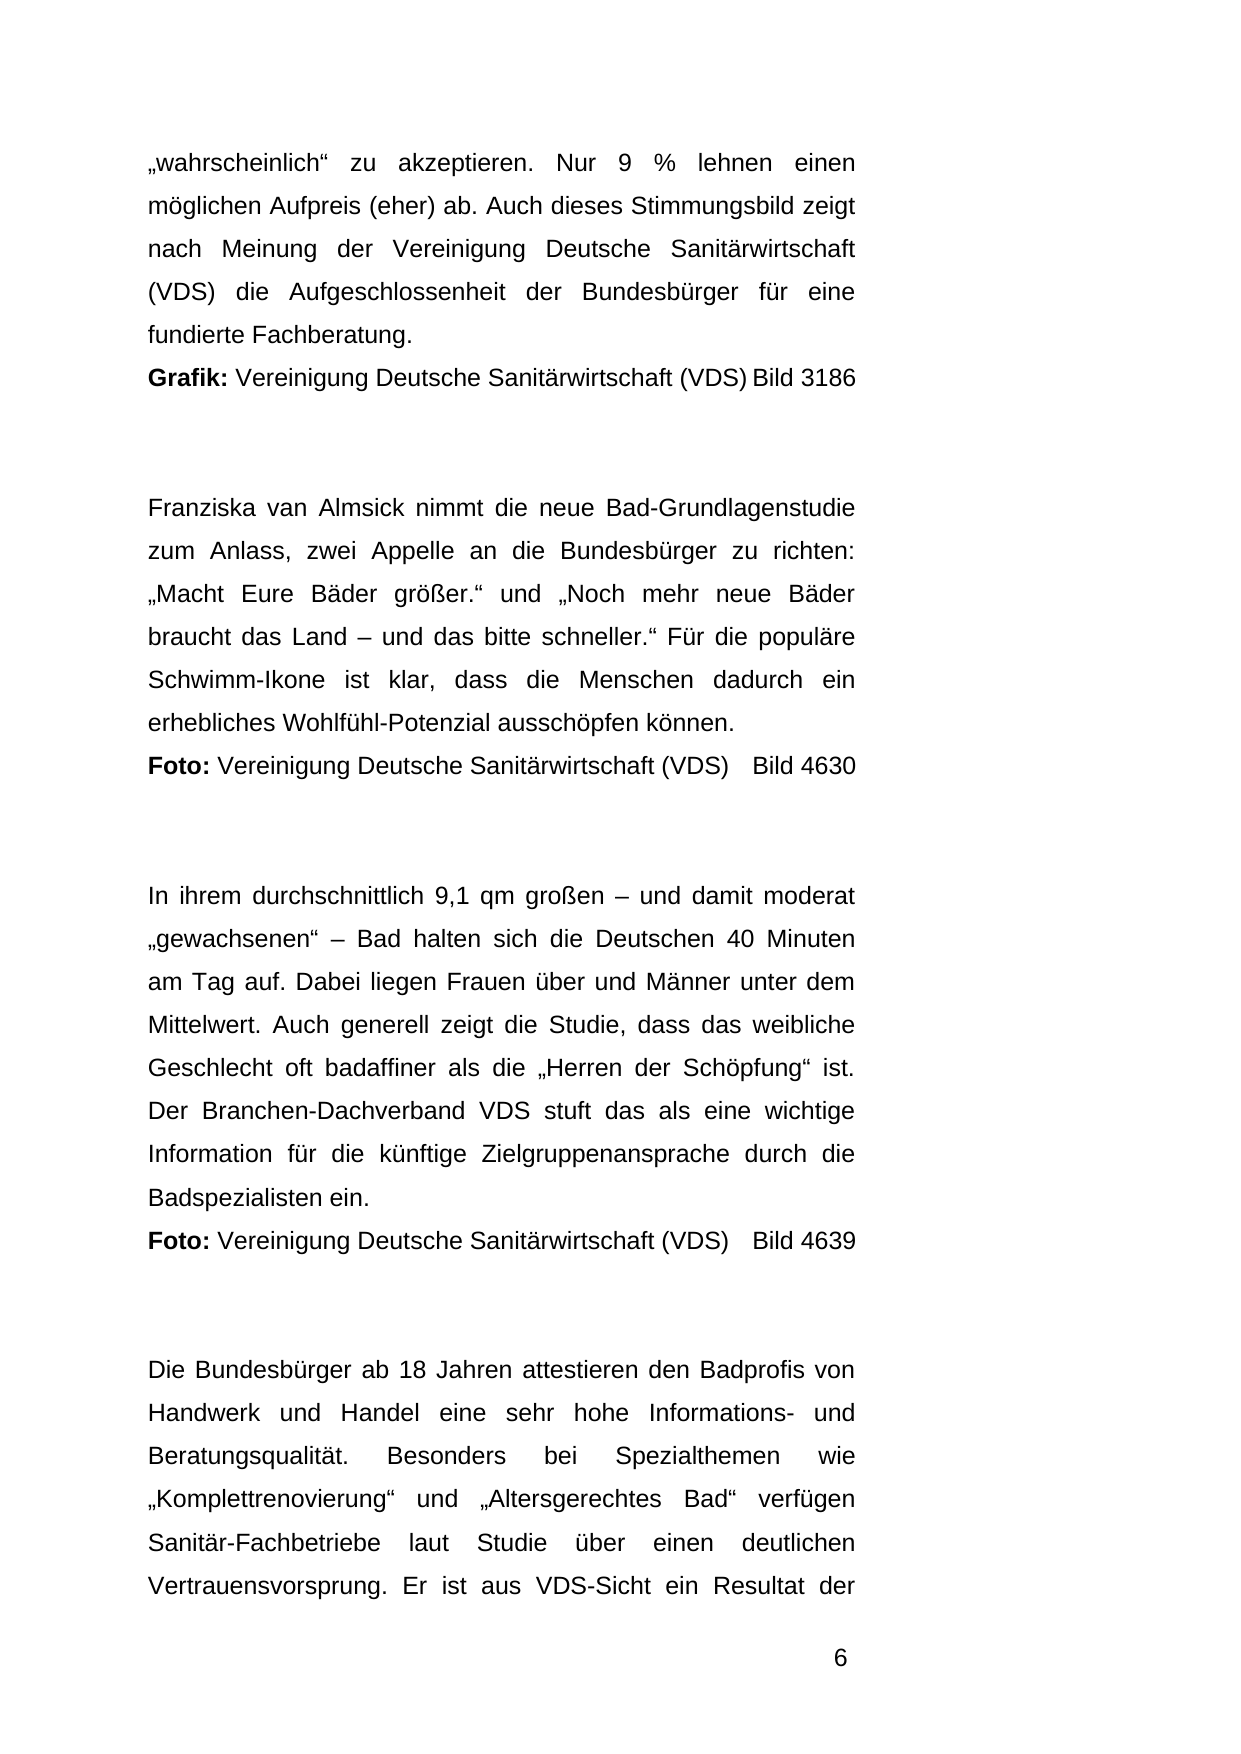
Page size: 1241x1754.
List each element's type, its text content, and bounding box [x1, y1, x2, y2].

text Foto: Vereinigung Deutsche Sanitärwirtschaft (VDS) Bild 4630 [148, 751, 856, 780]
text Foto: Vereinigung Deutsche Sanitärwirtschaft (VDS) Bild 4639 [148, 1226, 856, 1254]
text Franziska van Almsick nimmt die neue Bad-Grundlagenstudie zum Anlass, zwei Appelle an die Bundesbürger zu richten: „Macht Eure Bäder größer.“ und „Noch mehr neue Bäder braucht das Land – und das bitte schneller.“ Für die populäre Schwimm-Ikone ist klar, dass die Menschen dadurch ein erhebliches Wohlfühl-Potenzial ausschöpfen können. [148, 493, 856, 737]
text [148, 1355, 856, 1599]
text In ihrem durchschnittlich 9,1 qm großen – und damit moderat „gewachsenen“ – Bad halten sich die Deutschen 40 Minuten am Tag auf. Dabei liegen Frauen über und Männer unter dem Mittelwert. Auch generell zeigt die Studie, dass das weibliche Geschlecht oft badaffiner als die „Herren der Schöpfung“ ist. Der Branchen-Dachverband VDS stuft das als eine wichtige Information für die künftige Zielgruppenansprache durch die Badspezialisten ein. [148, 881, 856, 1211]
text Grafik: Vereinigung Deutsche Sanitärwirtschaft (VDS) Bild 3186 [148, 363, 856, 392]
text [148, 148, 856, 349]
